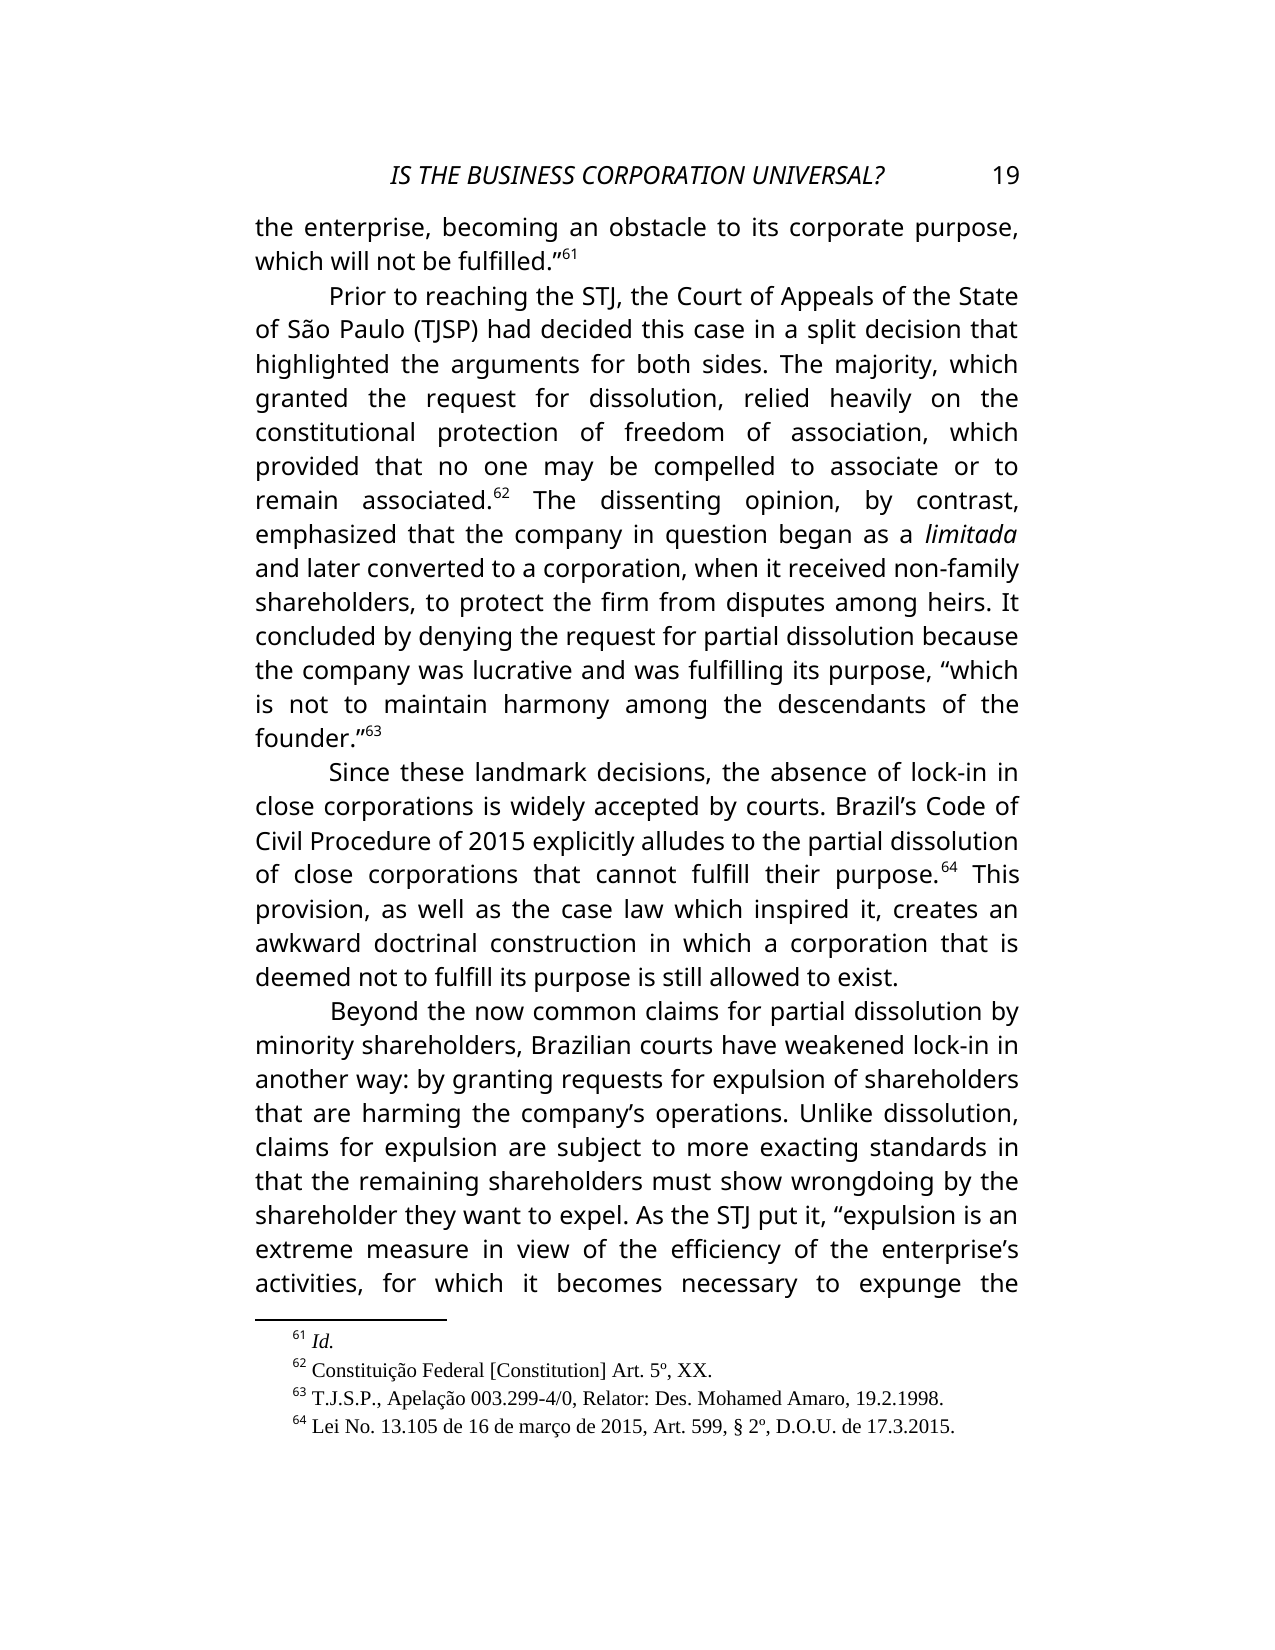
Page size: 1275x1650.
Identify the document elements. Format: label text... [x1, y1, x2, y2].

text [255, 993, 1020, 1300]
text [255, 210, 1020, 278]
text Prior to reaching the STJ, the Court of Appeals of the State of São Paulo (TJSP) had decided this case in a split decision that highlighted the arguments for both sides. The majority, which granted the request for dissolution, relied heavily on the constitutional protection of freedom of association, which provided that no one may be compelled to associate or to remain associated. The dissenting opinion, by contrast, emphasized that the company in question began as a limitada and later converted to a corporation, when it received non-family shareholders, to protect the firm from disputes among heirs. It concluded by denying the request for partial dissolution because the company was lucrative and was fulfilling its purpose, “which is not to maintain harmony among the descendants of the founder.” [255, 278, 1020, 755]
text Since these landmark decisions, the absence of lock-in in close corporations is widely accepted by courts. Brazil’s Code of Civil Procedure of 2015 explicitly alludes to the partial dissolution of close corporations that cannot fulfill their purpose. This provision, as well as the case law which inspired it, creates an awkward doctrinal construction in which a corporation that is deemed not to fulfill its purpose is still allowed to exist. [255, 755, 1020, 993]
